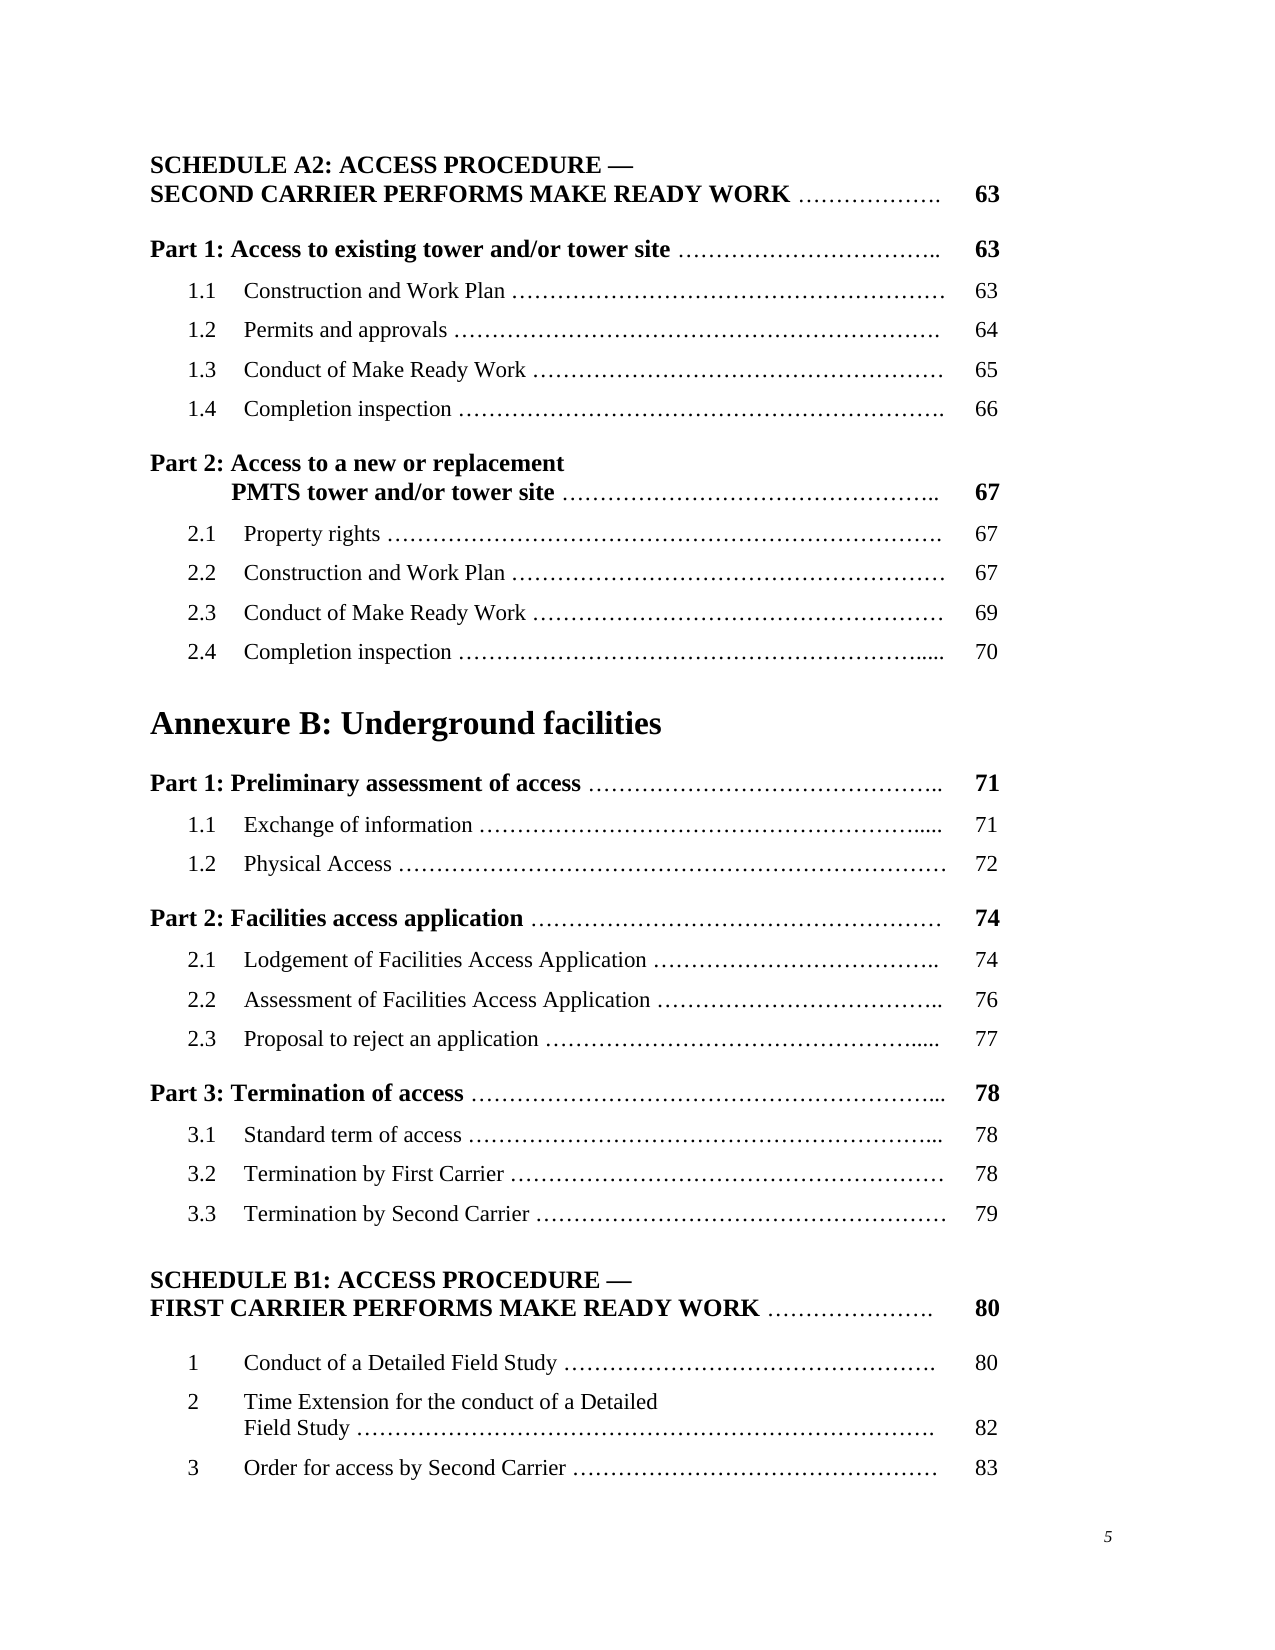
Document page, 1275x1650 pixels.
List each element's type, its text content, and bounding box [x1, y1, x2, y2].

text Part 1: Access to existing tower and/or tower site …………………………….. 63 [150, 234, 1125, 263]
text 2 Time Extension for the conduct of a Detailed [187, 1388, 1125, 1414]
text 3.2 Termination by First Carrier ………………………………………………… 78 [187, 1161, 1125, 1187]
text Part 1: Preliminary assessment of access ……………………………………….. 71 [150, 768, 1125, 797]
text 3.3 Termination by Second Carrier ……………………………………………… 79 [187, 1200, 1125, 1226]
text 2.1 Lodgement of Facilities Access Application ……………………………….. 74 [187, 946, 1125, 973]
text 2.2 Construction and Work Plan ………………………………………………… 67 [187, 559, 1125, 586]
text 1.1 Exchange of information …………………………………………………..... 71 [187, 811, 1125, 837]
text Field Study …………………………………………………………………. 82 [187, 1414, 1125, 1441]
text Part 2: Facilities access application ……………………………………………… 74 [150, 903, 1125, 932]
text FIRST CARRIER PERFORMS MAKE READY WORK …………………. 80 [150, 1293, 1125, 1322]
text 2.2 Assessment of Facilities Access Application ……………………………….. 76 [187, 986, 1125, 1012]
text 2.1 Property rights ………………………………………………………………. 67 [187, 520, 1125, 546]
text 1.1 Construction and Work Plan ………………………………………………… 63 [187, 277, 1125, 303]
text 1.4 Completion inspection ………………………………………………………. 66 [187, 395, 1125, 422]
text 3 Order for access by Second Carrier ………………………………………… 83 [187, 1454, 1125, 1480]
text 2.4 Completion inspection ……………………………………………………..... 70 [187, 638, 1125, 665]
text 1.2 Physical Access ……………………………………………………………… 72 [187, 850, 1125, 877]
text PMTS tower and/or tower site ………………………………………….. 67 [150, 477, 1125, 506]
text 1 Conduct of a Detailed Field Study …………………………………………. 80 [187, 1348, 1125, 1375]
text SECOND CARRIER PERFORMS MAKE READY WORK ………………. 63 [150, 179, 1125, 207]
text Annexure B: Underground facilities [150, 703, 1125, 741]
text 1.3 Conduct of Make Ready Work ……………………………………………… 65 [187, 356, 1125, 382]
text Part 2: Access to a new or replacement [150, 448, 1125, 477]
text SCHEDULE B1: ACCESS PROCEDURE — [150, 1265, 1125, 1293]
text 1.2 Permits and approvals ………………………………………………………. 64 [187, 316, 1125, 343]
text 3.1 Standard term of access ……………………………………………………... 78 [187, 1121, 1125, 1147]
text Part 3: Termination of access ……………………………………………………... 78 [150, 1078, 1125, 1107]
text 2.3 Proposal to reject an application …………………………………………..... 77 [187, 1025, 1125, 1052]
text 2.3 Conduct of Make Ready Work ……………………………………………… 69 [187, 599, 1125, 625]
text SCHEDULE A2: ACCESS PROCEDURE — [150, 150, 1125, 179]
